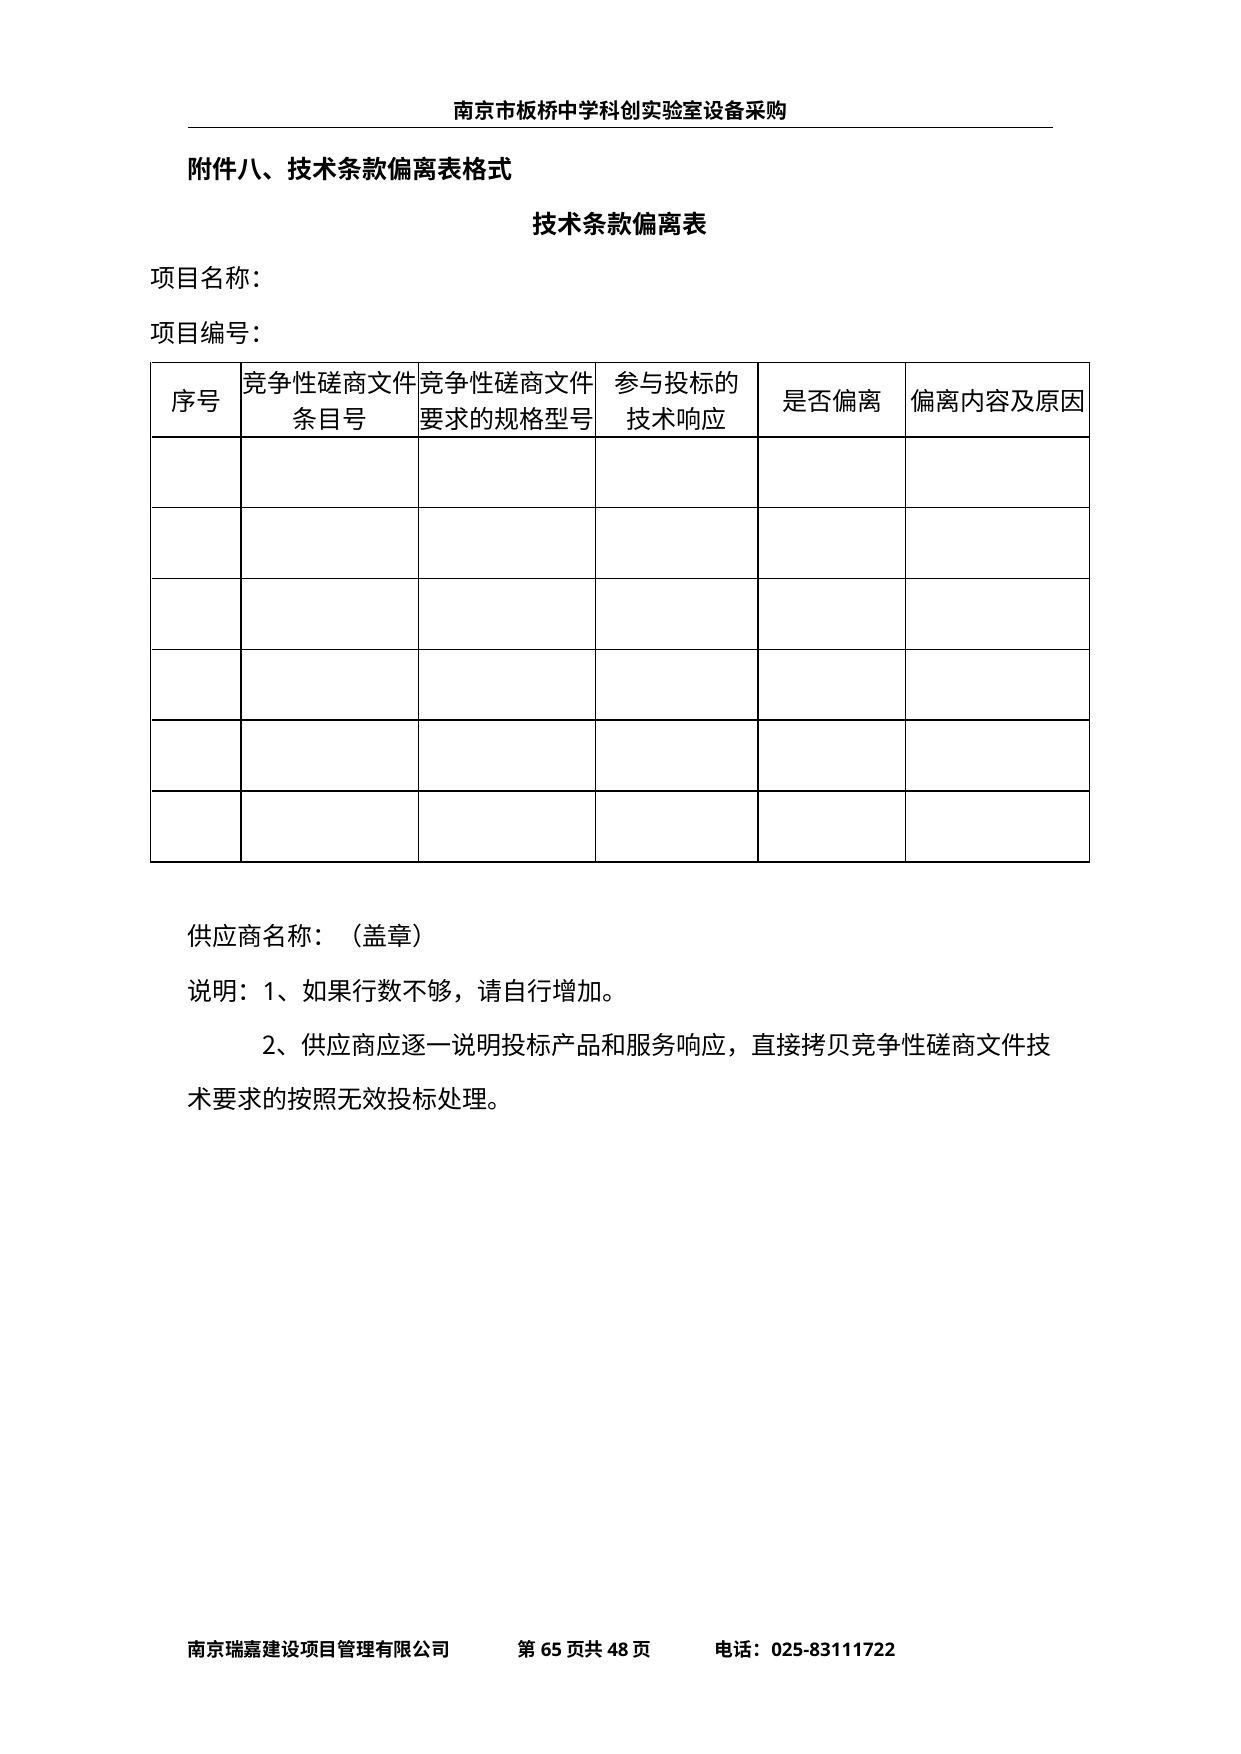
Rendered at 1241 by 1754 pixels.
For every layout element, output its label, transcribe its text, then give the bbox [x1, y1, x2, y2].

table_cell [759, 721, 905, 790]
table_cell [151, 508, 240, 578]
table_cell [906, 508, 1089, 578]
table_cell [419, 650, 595, 719]
table_cell [151, 579, 240, 648]
table_cell [759, 508, 905, 578]
table_cell [419, 792, 595, 861]
table_cell [906, 650, 1089, 719]
table_cell 是否偏离 [759, 363, 905, 436]
table_cell 竞争性磋商文件要求的规格型号 [419, 363, 595, 436]
table_cell 参与投标的 技术响应 [596, 363, 757, 436]
table_cell [596, 792, 757, 861]
table_cell [242, 508, 418, 578]
table_cell [151, 791, 240, 861]
table_cell [759, 792, 905, 861]
table_cell [596, 438, 757, 507]
table_cell [242, 579, 418, 648]
table_cell [151, 650, 240, 719]
table_cell [242, 721, 418, 790]
table_cell [419, 579, 595, 648]
text 附件八、技术条款偏离表格式 [187, 150, 1053, 186]
table_cell [242, 650, 418, 719]
text 说明：1、如果行数不够，请自行增加。 [187, 971, 1053, 1007]
table_header 项目名称： 项目编号： [151, 259, 1054, 362]
table_cell [242, 792, 418, 861]
table_cell [906, 438, 1089, 507]
table_cell [759, 650, 905, 719]
table_cell [596, 508, 757, 578]
table_cell [419, 721, 595, 790]
table_cell [151, 437, 240, 507]
table_cell [759, 579, 905, 648]
table_cell 偏离内容及原因 [906, 363, 1089, 436]
text 供应商名称：（盖章） [187, 917, 1053, 953]
table_cell [419, 508, 595, 578]
table_cell [596, 650, 757, 719]
table_cell [906, 792, 1089, 861]
table_cell [242, 438, 418, 507]
text 技术条款偏离表 [187, 204, 1053, 241]
table_cell 序号 [151, 363, 240, 436]
text 2、供应商应逐一说明投标产品和服务响应，直接拷贝竞争性磋商文件技术要求的按照无效投标处理。 [187, 1026, 1053, 1116]
table_cell [419, 438, 595, 507]
table_cell [596, 721, 757, 790]
table_cell [151, 720, 240, 790]
table_cell [759, 438, 905, 507]
table_cell [906, 579, 1089, 648]
table_cell [596, 579, 757, 648]
table_cell 竞争性磋商文件条目号 [242, 363, 418, 436]
table_cell [906, 721, 1089, 790]
